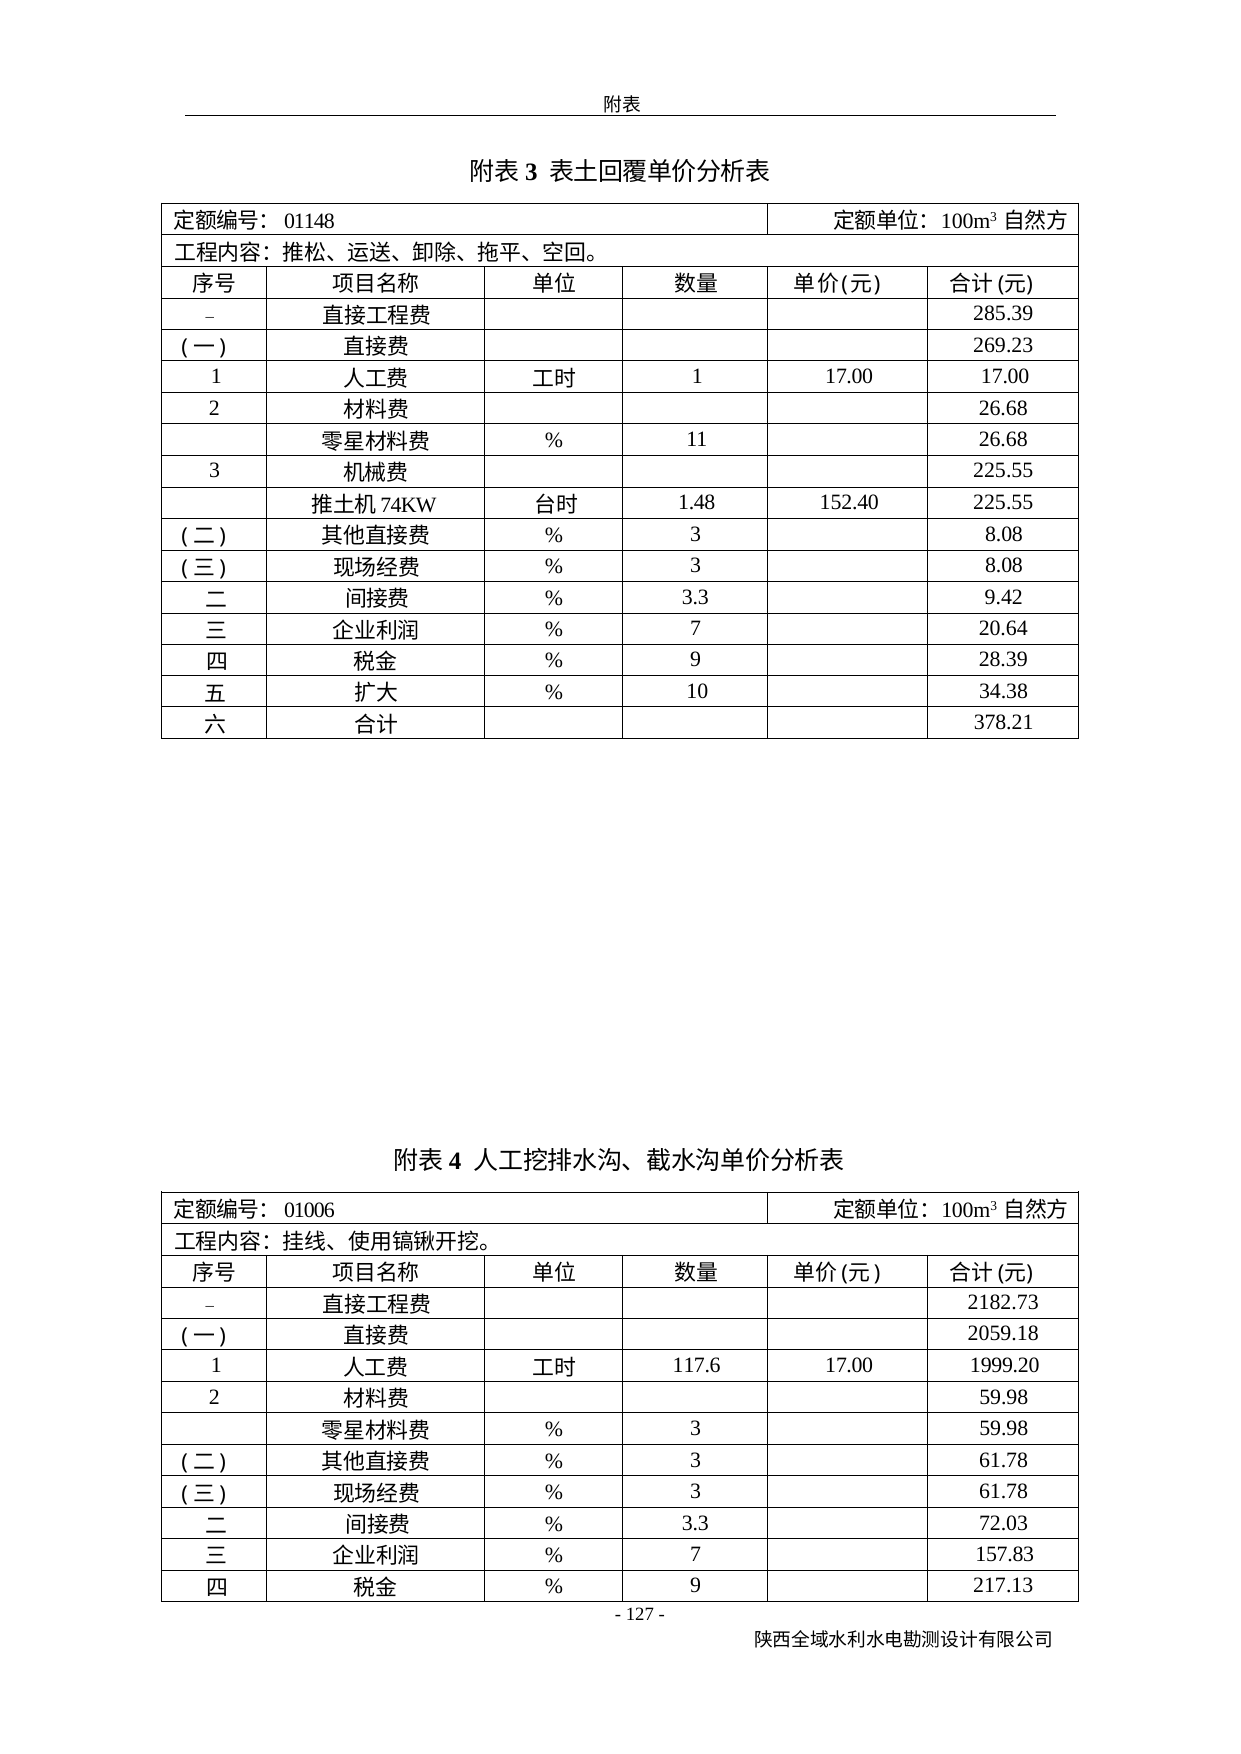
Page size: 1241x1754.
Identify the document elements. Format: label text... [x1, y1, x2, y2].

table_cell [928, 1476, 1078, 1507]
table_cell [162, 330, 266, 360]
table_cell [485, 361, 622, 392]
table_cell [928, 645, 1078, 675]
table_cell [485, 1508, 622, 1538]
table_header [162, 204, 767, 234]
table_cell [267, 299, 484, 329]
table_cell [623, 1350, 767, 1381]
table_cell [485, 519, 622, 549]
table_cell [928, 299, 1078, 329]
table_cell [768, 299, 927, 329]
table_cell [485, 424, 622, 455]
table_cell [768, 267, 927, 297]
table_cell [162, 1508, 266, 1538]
text 附表 4 人工挖排水沟、截水沟单价分析表 [394, 1143, 1079, 1176]
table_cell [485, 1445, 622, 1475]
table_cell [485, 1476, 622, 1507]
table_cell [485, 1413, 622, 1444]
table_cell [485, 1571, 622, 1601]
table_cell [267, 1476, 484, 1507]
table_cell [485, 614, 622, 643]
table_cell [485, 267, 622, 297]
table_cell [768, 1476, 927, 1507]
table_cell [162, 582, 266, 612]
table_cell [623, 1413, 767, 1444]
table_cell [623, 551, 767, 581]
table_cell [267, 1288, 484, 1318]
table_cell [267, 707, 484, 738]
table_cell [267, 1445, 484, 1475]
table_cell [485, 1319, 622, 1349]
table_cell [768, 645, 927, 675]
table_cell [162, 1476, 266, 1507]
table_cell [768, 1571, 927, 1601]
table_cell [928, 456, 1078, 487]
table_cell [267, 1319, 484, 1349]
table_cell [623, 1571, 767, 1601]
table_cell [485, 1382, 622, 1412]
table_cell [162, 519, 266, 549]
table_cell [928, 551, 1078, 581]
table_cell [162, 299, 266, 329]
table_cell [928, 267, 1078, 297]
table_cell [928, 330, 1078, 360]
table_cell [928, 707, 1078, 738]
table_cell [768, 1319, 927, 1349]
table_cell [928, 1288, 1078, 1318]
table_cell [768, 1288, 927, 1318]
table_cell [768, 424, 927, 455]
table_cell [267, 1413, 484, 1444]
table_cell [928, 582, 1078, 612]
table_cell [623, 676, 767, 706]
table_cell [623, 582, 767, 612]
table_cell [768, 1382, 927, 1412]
text 附表 3 表土回覆单价分析表 [469, 154, 1079, 187]
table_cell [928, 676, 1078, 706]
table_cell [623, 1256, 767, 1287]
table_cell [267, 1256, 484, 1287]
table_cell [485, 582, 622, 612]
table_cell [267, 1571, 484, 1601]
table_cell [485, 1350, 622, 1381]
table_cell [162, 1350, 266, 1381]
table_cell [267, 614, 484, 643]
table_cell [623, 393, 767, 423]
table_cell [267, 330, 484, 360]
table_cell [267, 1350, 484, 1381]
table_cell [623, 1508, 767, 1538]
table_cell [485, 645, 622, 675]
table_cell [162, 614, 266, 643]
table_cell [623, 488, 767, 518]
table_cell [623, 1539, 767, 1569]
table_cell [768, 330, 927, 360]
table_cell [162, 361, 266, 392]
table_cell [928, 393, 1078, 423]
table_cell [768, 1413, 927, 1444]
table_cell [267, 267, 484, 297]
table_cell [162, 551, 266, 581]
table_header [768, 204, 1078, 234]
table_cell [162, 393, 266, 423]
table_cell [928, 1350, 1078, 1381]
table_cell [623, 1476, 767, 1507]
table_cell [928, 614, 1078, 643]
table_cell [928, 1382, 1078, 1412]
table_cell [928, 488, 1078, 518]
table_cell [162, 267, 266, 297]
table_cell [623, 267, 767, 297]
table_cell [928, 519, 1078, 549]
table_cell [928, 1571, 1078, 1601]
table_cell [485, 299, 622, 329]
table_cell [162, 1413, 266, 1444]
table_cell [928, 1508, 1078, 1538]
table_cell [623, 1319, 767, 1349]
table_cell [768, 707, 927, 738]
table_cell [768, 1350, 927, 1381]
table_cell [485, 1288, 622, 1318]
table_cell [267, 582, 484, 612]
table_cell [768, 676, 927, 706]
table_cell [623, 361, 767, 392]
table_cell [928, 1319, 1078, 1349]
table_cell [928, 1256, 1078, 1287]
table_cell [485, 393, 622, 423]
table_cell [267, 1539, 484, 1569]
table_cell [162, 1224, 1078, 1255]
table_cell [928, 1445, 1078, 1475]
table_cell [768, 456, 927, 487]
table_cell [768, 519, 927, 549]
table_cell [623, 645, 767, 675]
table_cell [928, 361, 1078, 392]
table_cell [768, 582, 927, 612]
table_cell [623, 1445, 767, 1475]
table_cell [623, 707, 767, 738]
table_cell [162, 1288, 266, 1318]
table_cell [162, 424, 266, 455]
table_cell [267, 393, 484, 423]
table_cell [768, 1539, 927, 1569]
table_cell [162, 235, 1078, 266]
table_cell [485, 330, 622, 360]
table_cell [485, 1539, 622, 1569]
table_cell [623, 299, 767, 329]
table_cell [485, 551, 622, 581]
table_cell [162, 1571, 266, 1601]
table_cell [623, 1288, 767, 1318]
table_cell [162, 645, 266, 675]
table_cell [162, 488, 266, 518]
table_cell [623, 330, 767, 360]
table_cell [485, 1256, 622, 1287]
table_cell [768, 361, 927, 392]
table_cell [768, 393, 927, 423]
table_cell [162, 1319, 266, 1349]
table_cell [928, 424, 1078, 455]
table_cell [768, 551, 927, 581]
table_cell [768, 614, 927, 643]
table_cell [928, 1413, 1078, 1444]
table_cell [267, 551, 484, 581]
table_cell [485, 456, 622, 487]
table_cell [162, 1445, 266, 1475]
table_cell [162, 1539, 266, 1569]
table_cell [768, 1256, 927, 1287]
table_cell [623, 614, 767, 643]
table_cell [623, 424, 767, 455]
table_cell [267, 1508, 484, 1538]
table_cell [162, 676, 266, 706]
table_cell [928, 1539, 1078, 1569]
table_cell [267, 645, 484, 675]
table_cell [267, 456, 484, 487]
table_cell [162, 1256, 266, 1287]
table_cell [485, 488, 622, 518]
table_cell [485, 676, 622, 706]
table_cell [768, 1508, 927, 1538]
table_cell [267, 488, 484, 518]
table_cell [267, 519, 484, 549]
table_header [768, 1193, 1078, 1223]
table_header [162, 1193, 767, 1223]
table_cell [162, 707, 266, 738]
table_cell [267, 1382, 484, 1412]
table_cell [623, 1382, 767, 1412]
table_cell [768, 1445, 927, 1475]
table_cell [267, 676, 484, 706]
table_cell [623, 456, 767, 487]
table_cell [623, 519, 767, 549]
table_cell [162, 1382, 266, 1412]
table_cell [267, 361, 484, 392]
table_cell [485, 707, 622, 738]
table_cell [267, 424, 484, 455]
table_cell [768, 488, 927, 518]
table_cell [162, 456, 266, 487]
